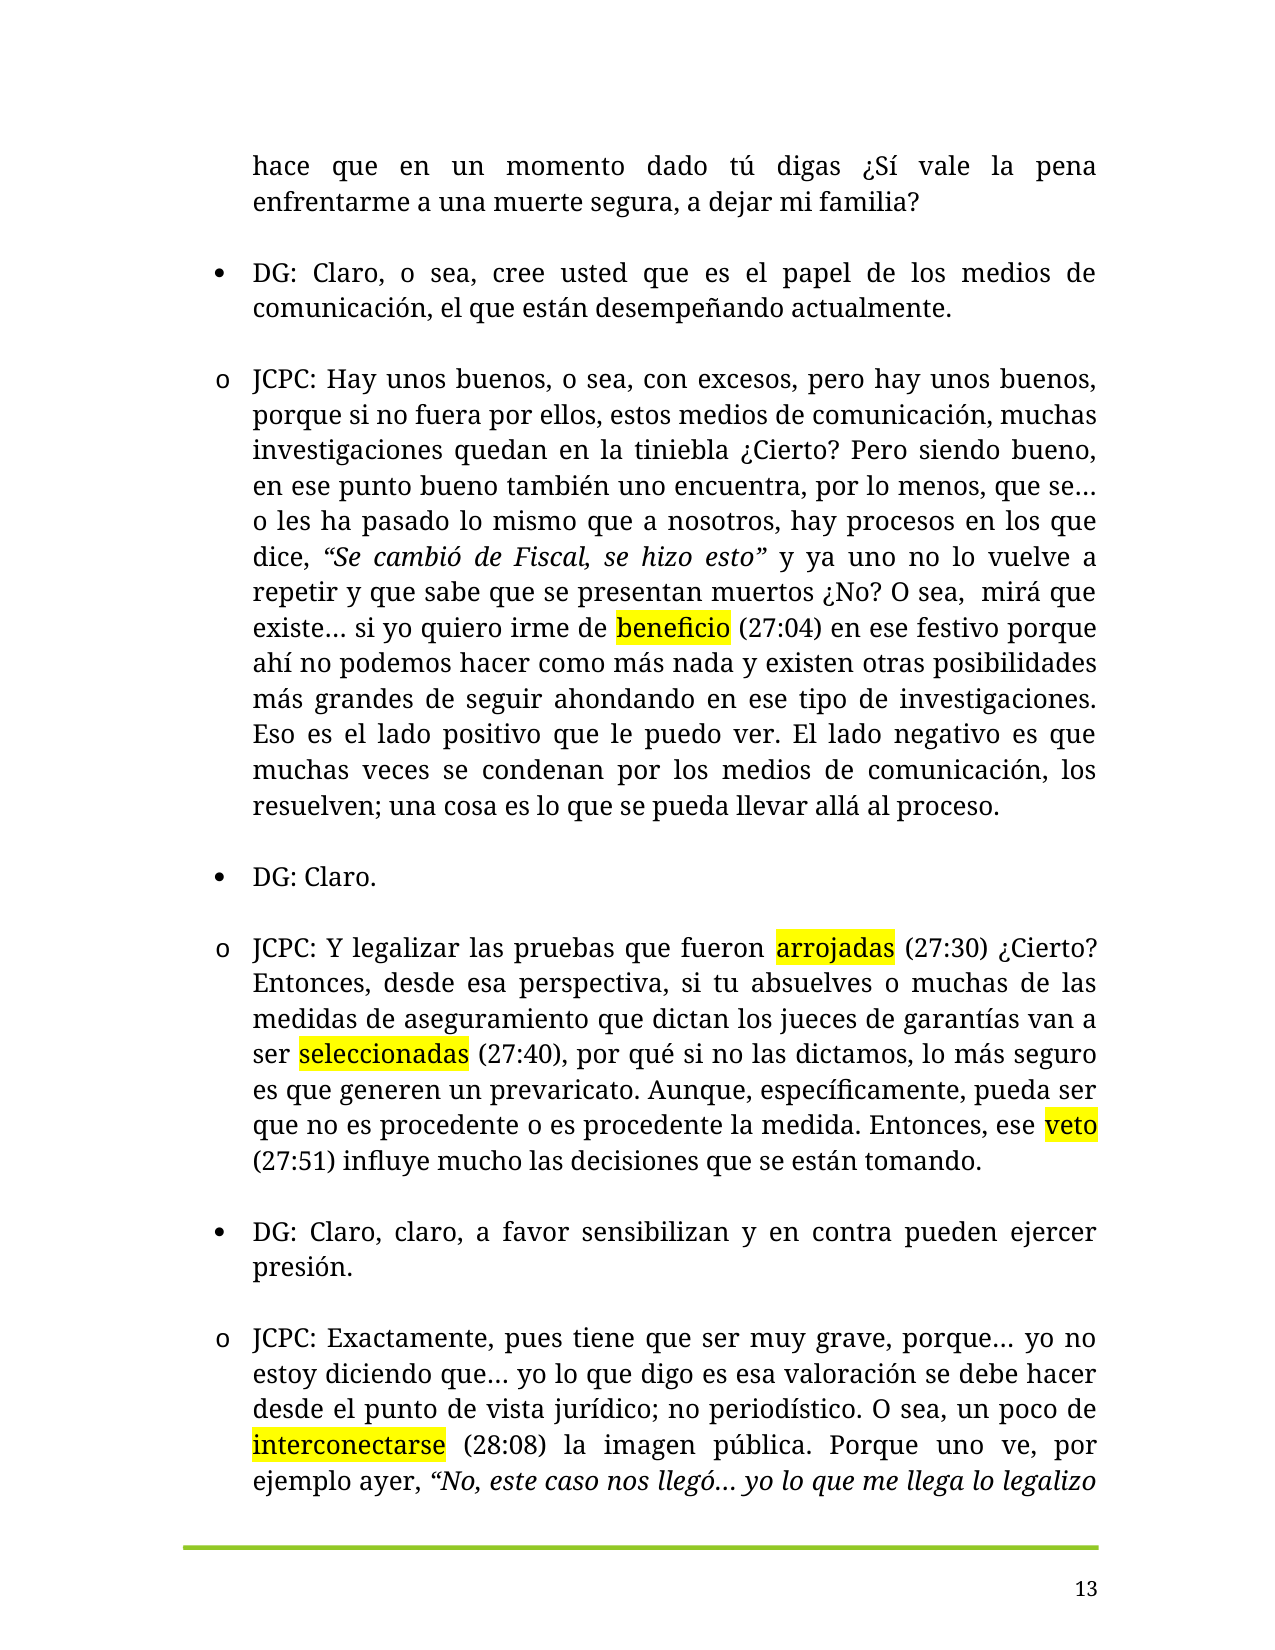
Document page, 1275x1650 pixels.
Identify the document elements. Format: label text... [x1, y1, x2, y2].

list JCPC: Hay unos buenos, o sea, con excesos, pero hay unos buenos, porque si no fuera por ellos, estos medios de comunicación, muchas investigaciones quedan en la tiniebla ¿Cierto? Pero siendo bueno, en ese punto bueno también uno encuentra, por lo menos, que se… o les ha pasado lo mismo que a nosotros, hay procesos en los que dice, “Se cambió de Fiscal, se hizo esto” y ya uno no lo vuelve a repetir y que sabe que se presentan muertos ¿No? O sea, mirá que existe… si yo quiero irme de beneficio (27:04) en ese festivo porque ahí no podemos hacer como más nada y existen otras posibilidades más grandes de seguir ahondando en ese tipo de investigaciones. Eso es el lado positivo que le puedo ver. El lado negativo es que muchas veces se condenan por los medios de comunicación, los resuelven; una cosa es lo que se pueda llevar allá al proceso. [215, 361, 1098, 823]
list JCPC: Y legalizar las pruebas que fueron arrojadas (27:30) ¿Cierto? Entonces, desde esa perspectiva, si tu absuelves o muchas de las medidas de aseguramiento que dictan los jueces de garantías van a ser seleccionadas (27:40), por qué si no las dictamos, lo más seguro es que generen un prevaricato. Aunque, específicamente, pueda ser que no es procedente o es procedente la medida. Entonces, ese veto (27:51) influye mucho las decisiones que se están tomando. [215, 929, 1098, 1178]
list DG: Claro, claro, a favor sensibilizan y en contra pueden ejercer presión. [215, 1213, 1098, 1284]
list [215, 1320, 1098, 1498]
list DG: Claro, o sea, cree usted que es el papel de los medios de comunicación, el que están desempeñando actualmente. [215, 254, 1098, 325]
picture [182, 1544, 1099, 1550]
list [215, 148, 1098, 219]
list DG: Claro. [215, 858, 1098, 894]
